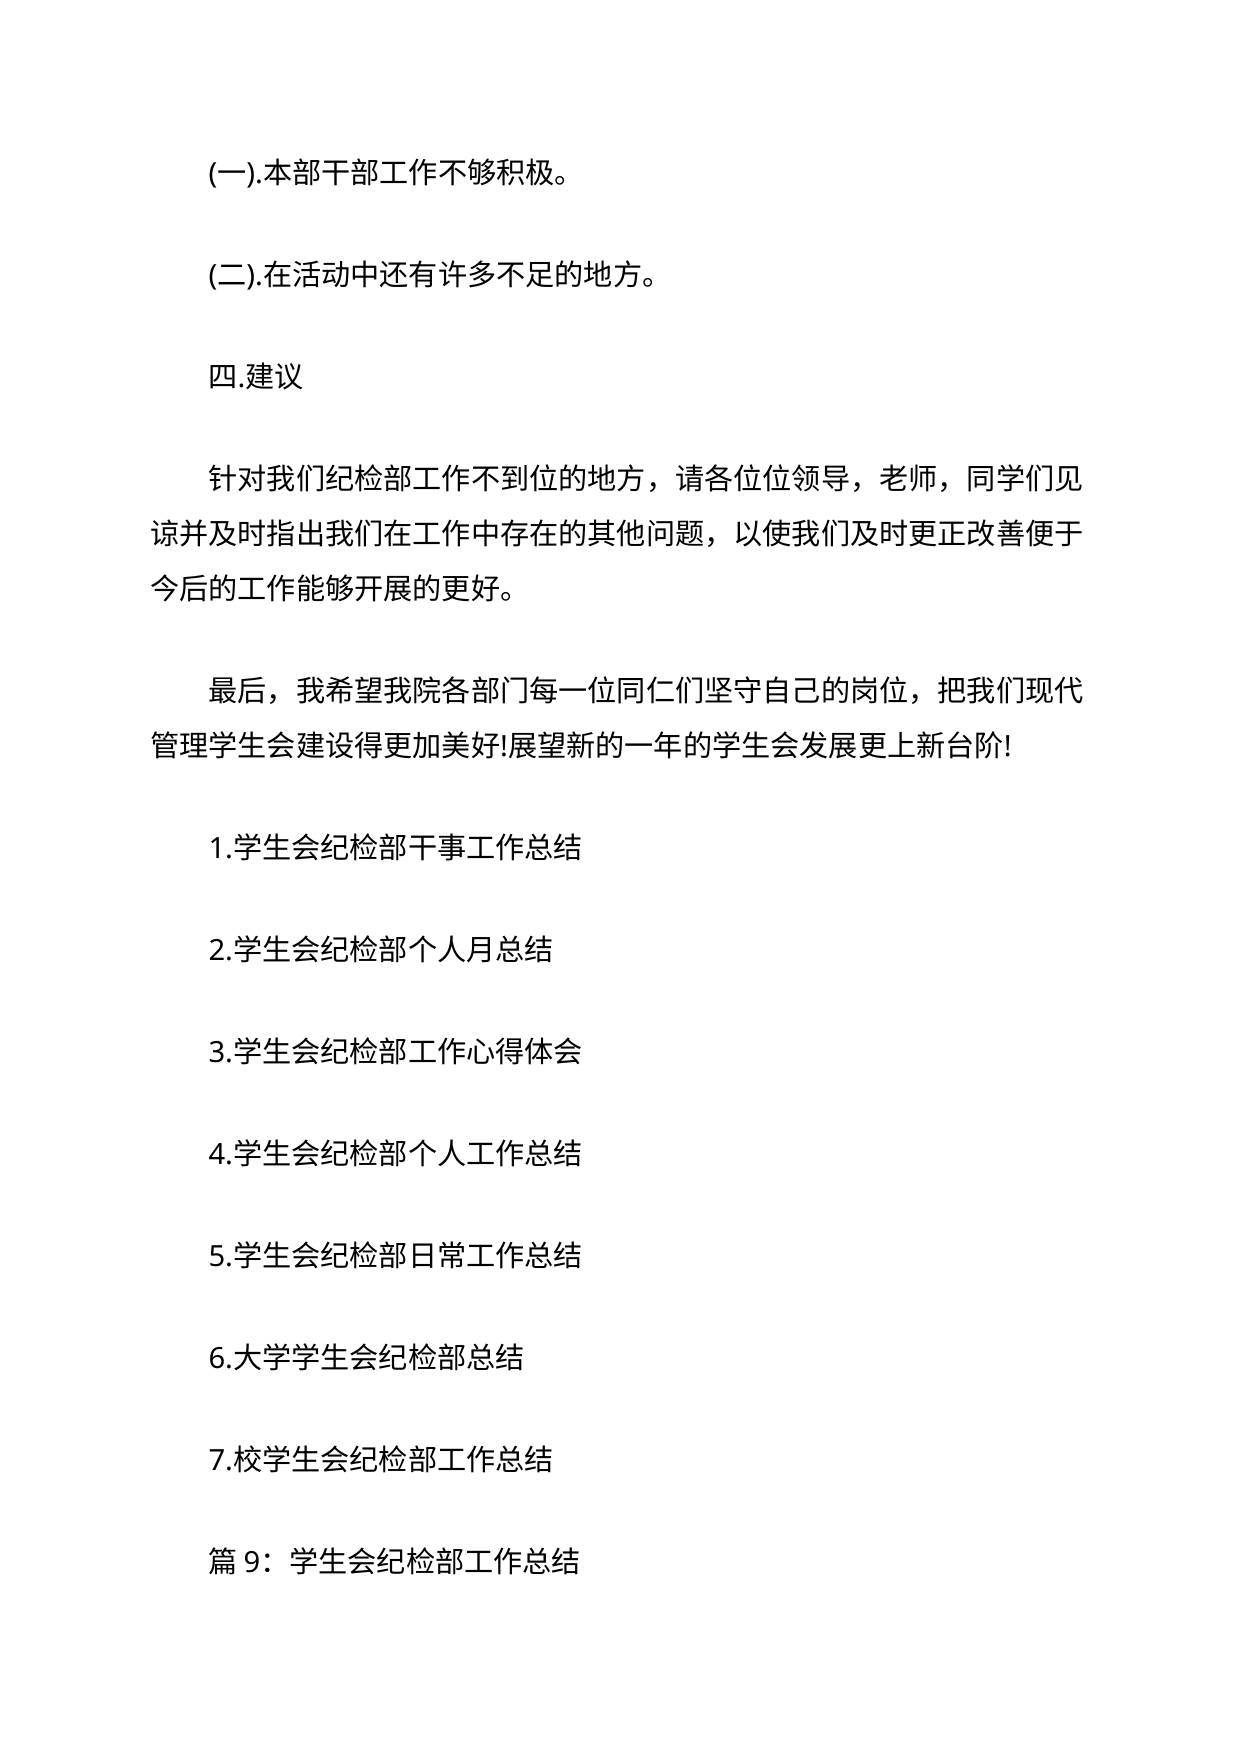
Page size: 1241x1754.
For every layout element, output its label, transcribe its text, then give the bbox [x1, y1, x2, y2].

text 7.校学生会纪检部工作总结 [150, 1436, 1090, 1479]
text 最后，我希望我院各部门每一位同仁们坚守自己的岗位，把我们现代管理学生会建设得更加美好!展望新的一年的学生会发展更上新台阶! [150, 667, 1090, 765]
text (一).本部干部工作不够积极。 [150, 150, 1090, 192]
text 6.大学学生会纪检部总结 [150, 1334, 1090, 1377]
text 四.建议 [150, 354, 1090, 396]
text 1.学生会纪检部干事工作总结 [150, 824, 1090, 867]
text 篇9：学生会纪检部工作总结 [150, 1538, 1090, 1581]
text 2.学生会纪检部个人月总结 [150, 926, 1090, 969]
text 3.学生会纪检部工作心得体会 [150, 1028, 1090, 1071]
text 针对我们纪检部工作不到位的地方，请各位位领导，老师，同学们见谅并及时指出我们在工作中存在的其他问题，以使我们及时更正改善便于今后的工作能够开展的更好。 [150, 456, 1090, 608]
text 5.学生会纪检部日常工作总结 [150, 1232, 1090, 1275]
text 4.学生会纪检部个人工作总结 [150, 1130, 1090, 1173]
text (二).在活动中还有许多不足的地方。 [150, 252, 1090, 294]
